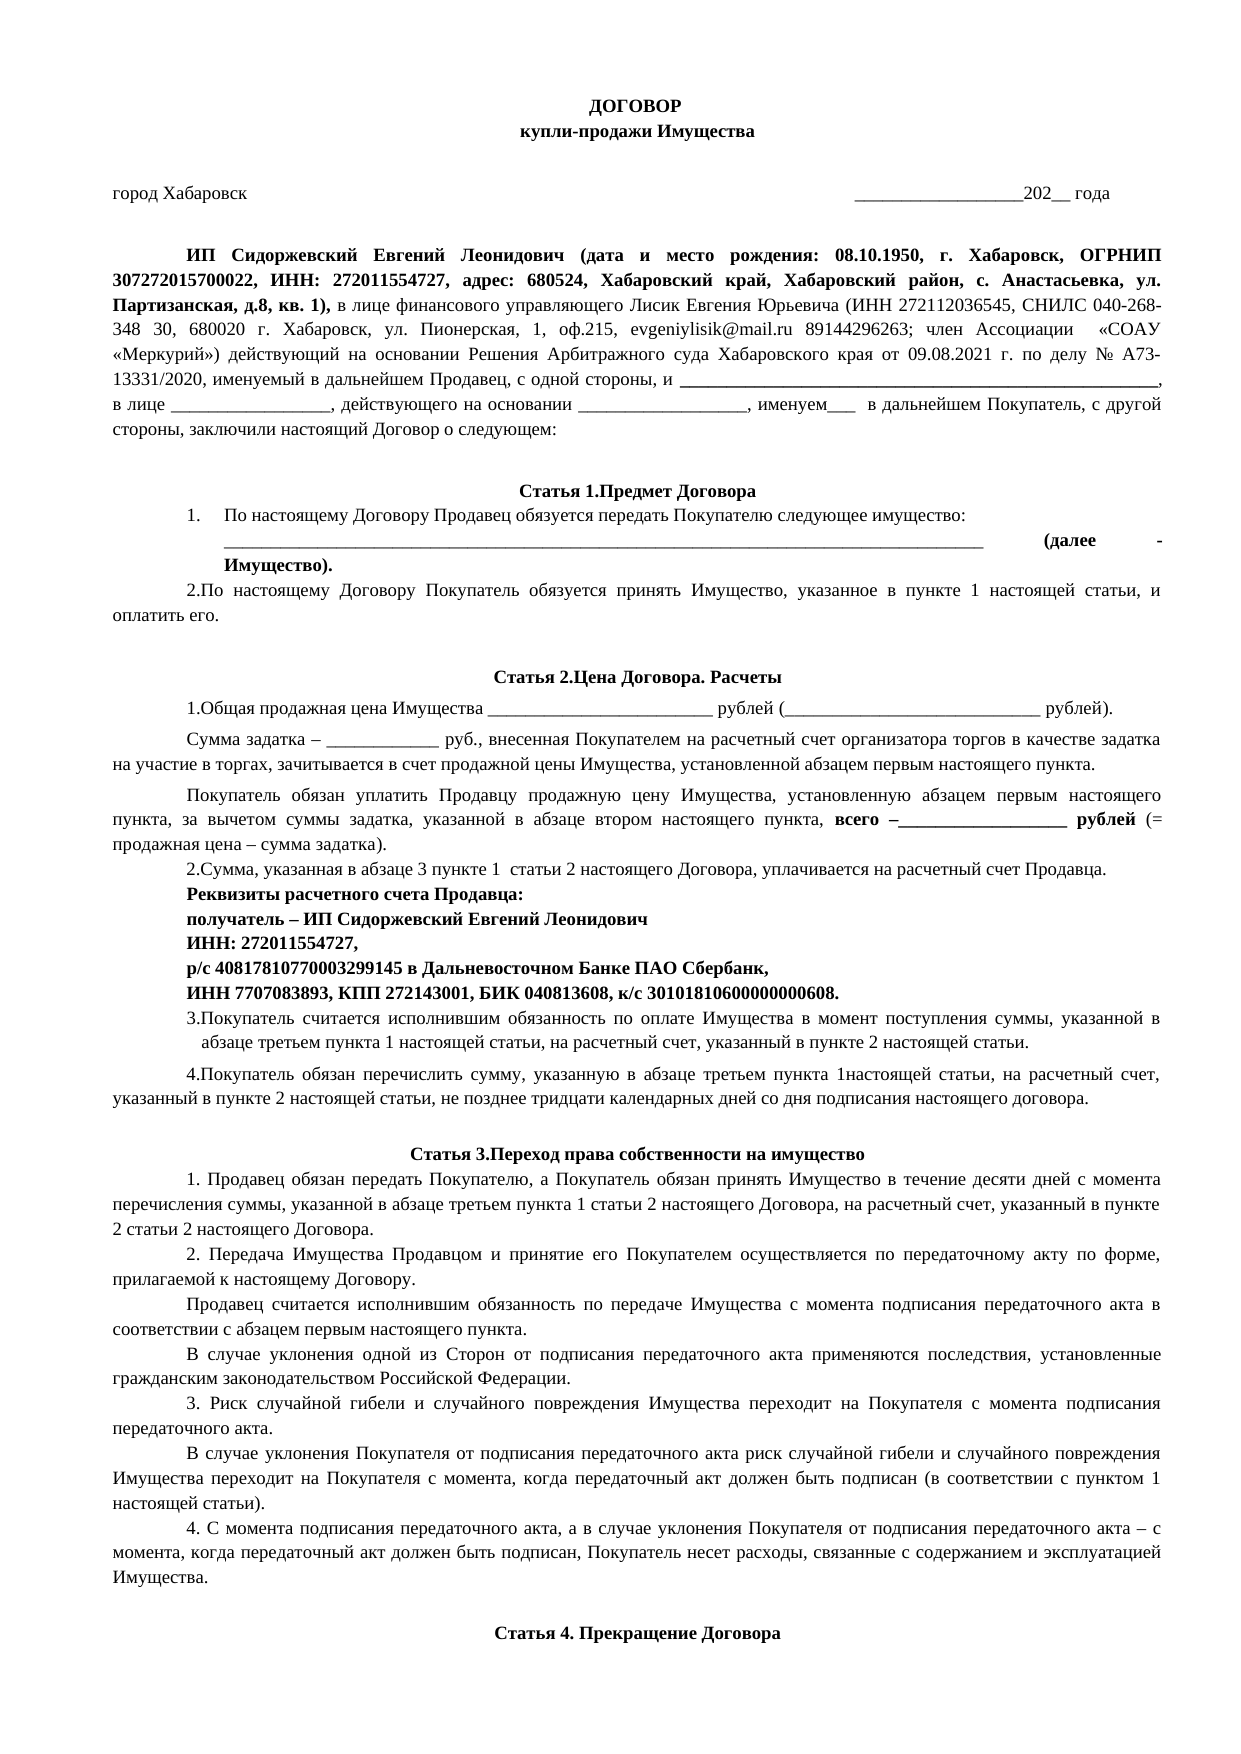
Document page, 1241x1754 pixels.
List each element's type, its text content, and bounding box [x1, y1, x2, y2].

text Сумма задатка – ____________ руб., внесенная Покупателем на расчетный счет организатора торгов в качестве задатка на участие в торгах, зачитывается в счет продажной цены Имущества, установленной абзацем первым настоящего пункта. [112, 728, 1162, 774]
text Реквизиты расчетного счета Продавца: [112, 883, 1162, 904]
text 4.Покупатель обязан перечислить сумму, указанную в абзаце третьем пункта 1настоящей статьи, на расчетный счет, указанный в пункте 2 настоящей статьи, не позднее тридцати календарных дней со дня подписания настоящего договора. [112, 1062, 1162, 1109]
text ИНН: 272011554727, [186, 932, 1162, 954]
list _________________________________________________________________________________ (далее - Имущество). [224, 529, 1162, 575]
subtitle Статья 3.Переход права собственности на имущество [112, 1143, 1162, 1165]
text В случае уклонения Покупателя от подписания передаточного акта риск случайной гибели и случайного повреждения Имущества переходит на Покупателя с момента, когда передаточный акт должен быть подписан (в соответствии с пунктом 1 настоящей статьи). [112, 1442, 1162, 1513]
text Статья 1.Предмет Договора [112, 479, 1162, 501]
list По настоящему Договору Продавец обязуется передать Покупателю следующее имущество: [186, 504, 1162, 526]
text получатель – ИП Сидоржевский Евгений Леонидович [186, 907, 1162, 929]
text 1. Продавец обязан передать Покупателю, а Покупатель обязан принять Имущество в течение десяти дней с момента перечисления суммы, указанной в абзаце третьем пункта 1 статьи 2 настоящего Договора, на расчетный счет, указанный в пункте 2 статьи 2 настоящего Договора. [112, 1168, 1162, 1239]
text 2.По настоящему Договору Покупатель обязуется принять Имущество, указанное в пункте 1 настоящей статьи, и оплатить его. [112, 579, 1162, 625]
text 3.Покупатель считается исполнившим обязанность по оплате Имущества в момент поступления суммы, указанной в абзаце третьем пункта 1 настоящей статьи, на расчетный счет, указанный в пункте 2 настоящей статьи. [186, 1007, 1162, 1053]
text Статья 2.Цена Договора. Расчеты [112, 666, 1162, 687]
text Статья 4. Прекращение Договора [112, 1622, 1162, 1644]
text р/с 40817810770003299145 в Дальневосточном Банке ПАО Сбербанк, [186, 957, 1162, 978]
text Покупатель обязан уплатить Продавцу продажную цену Имущества, установленную абзацем первым настоящего пункта, за вычетом суммы задатка, указанной в абзаце втором настоящего пункта, всего –__________________ рублей (= продажная цена – сумма задатка). [112, 783, 1162, 854]
text ДОГОВОР купли-продажи Имущества [112, 95, 1162, 141]
text 4. С момента подписания передаточного акта, а в случае уклонения Покупателя от подписания передаточного акта – с момента, когда передаточный акт должен быть подписан, Покупатель несет расходы, связанные с содержанием и эксплуатацией Имущества. [112, 1517, 1162, 1588]
text 3. Риск случайной гибели и случайного повреждения Имущества переходит на Покупателя с момента подписания передаточного акта. [112, 1392, 1162, 1438]
text 2.Сумма, указанная в абзаце 3 пункте 1 статьи 2 настоящего Договора, уплачивается на расчетный счет Продавца. [112, 858, 1162, 879]
text 1.Общая продажная цена Имущества ________________________ рублей (___________________________ рублей). [112, 697, 1162, 718]
text 2. Передача Имущества Продавцом и принятие его Покупателем осуществляется по передаточному акту по форме, прилагаемой к настоящему Договору. [112, 1243, 1162, 1289]
text ИП Сидоржевский Евгений Леонидович (дата и место рождения: 08.10.1950, г. Хабаровск, ОГРНИП 307272015700022, ИНН: 272011554727, адрес: 680524, Хабаровский край, Хабаровский район, с. Анастасьевка, ул. Партизанская, д.8, кв. 1), в лице финансового управляющего Лисик Евгения Юрьевича (ИНН 272112036545, СНИЛС 040-268-348 30, 680020 г. Хабаровск, ул. Пионерская, 1, оф.215, evgeniylisik@mail.ru 89144296263; член Ассоциации «СОАУ «Меркурий») действующий на основании Решения Арбитражного суда Хабаровского края от 09.08.2021 г. по делу № А73-13331/2020, именуемый в дальнейшем Продавец, с одной стороны, и ___________________________________________________, в лице _________________, действующего на основании __________________, именуем___ в дальнейшем Покупатель, с другой стороны, заключили настоящий Договор о следующем: [112, 244, 1162, 439]
text Продавец считается исполнившим обязанность по передаче Имущества с момента подписания передаточного акта в соответствии с абзацем первым настоящего пункта. [112, 1293, 1162, 1339]
text ИНН 7707083893, КПП 272143001, БИК 040813608, к/с 30101810600000000608. [186, 982, 1162, 1003]
text город Хабаровск __________________202__ года [112, 182, 1162, 203]
text В случае уклонения одной из Сторон от подписания передаточного акта применяются последствия, установленные гражданским законодательством Российской Федерации. [112, 1342, 1162, 1389]
